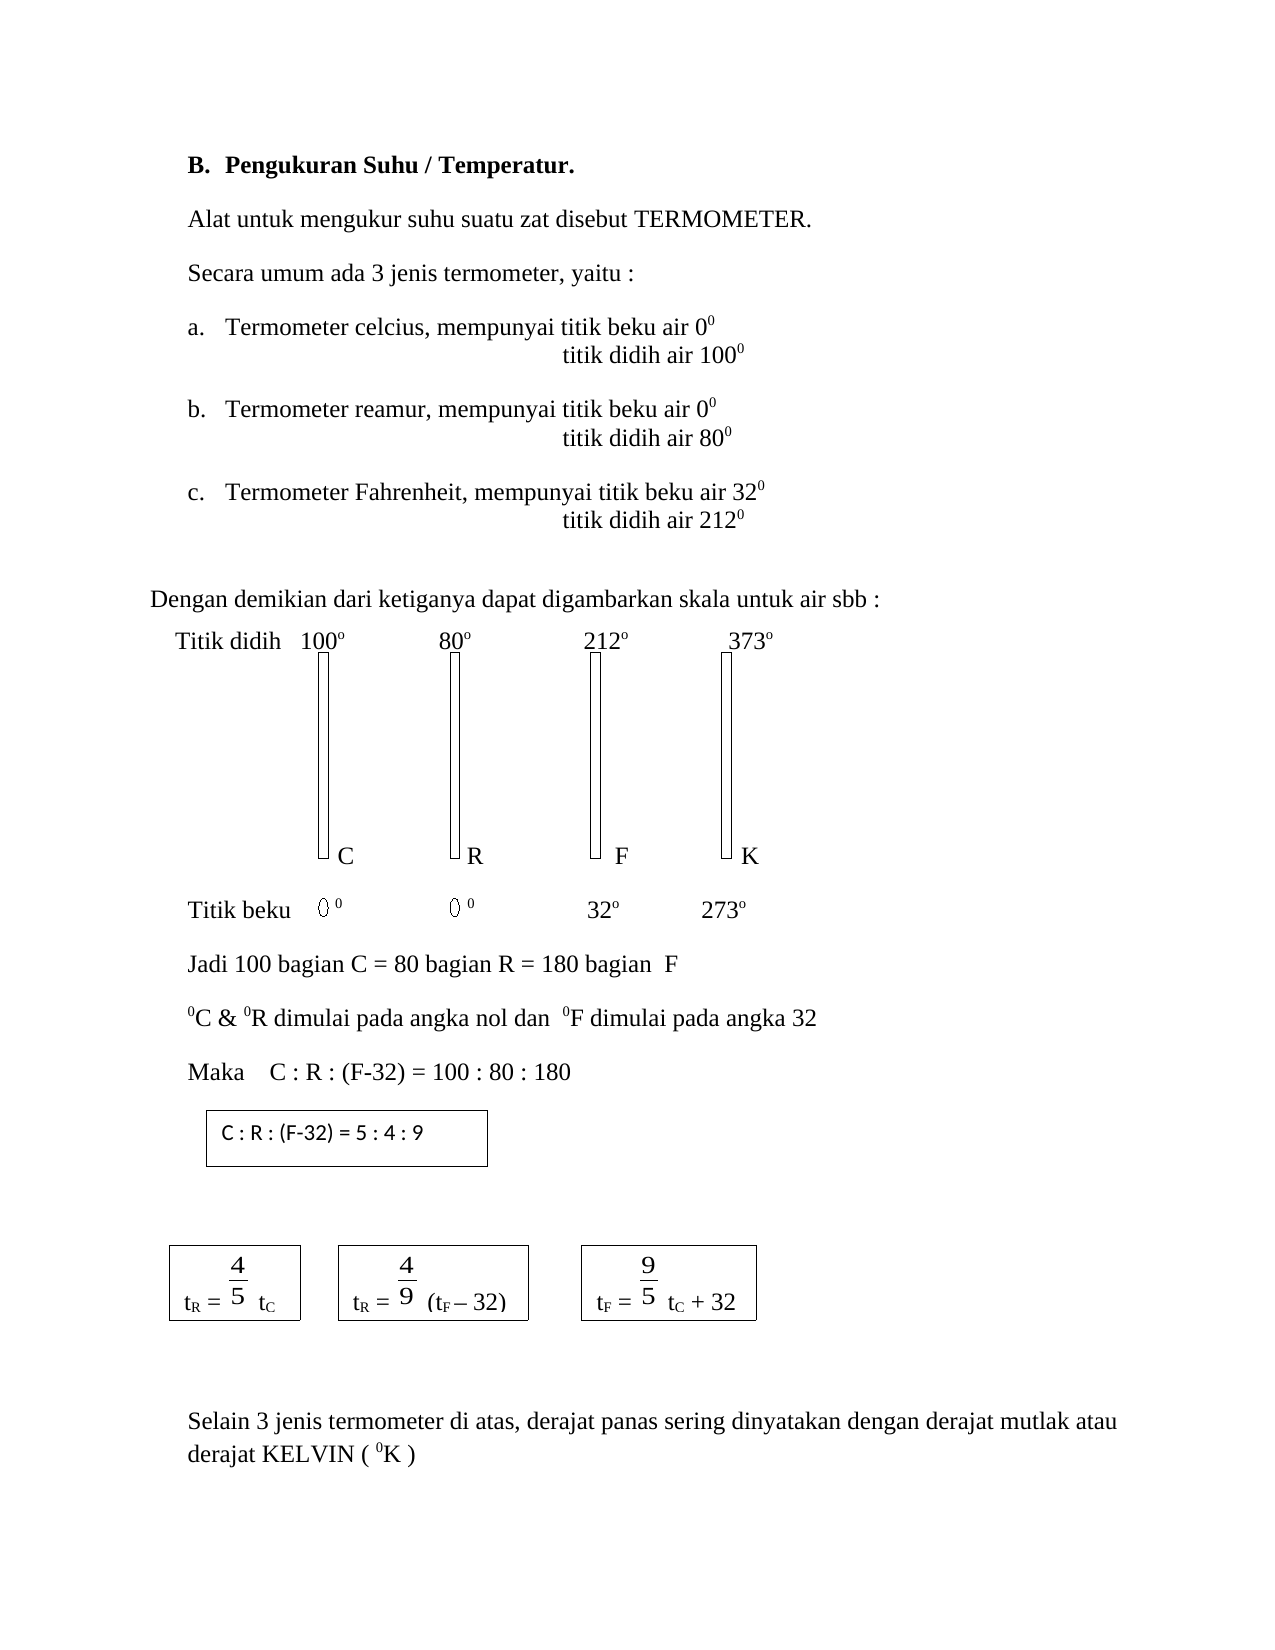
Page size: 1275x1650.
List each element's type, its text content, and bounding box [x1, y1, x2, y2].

list Termometer celcius, mempunyai titik beku air 00 [187, 312, 1125, 340]
text 0C & 0R dimulai pada angka nol dan 0F dimulai pada angka 32 [187, 1003, 1125, 1031]
text Titik beku 0 0 32o 273o [150, 895, 1125, 924]
subtitle Dengan demikian dari ketiganya dapat digambarkan skala untuk air sbb : [150, 584, 1125, 613]
text Selain 3 jenis termometer di atas, derajat panas sering dinyatakan dengan derajat mutlak atau derajat KELVIN ( 0K ) [150, 1406, 1125, 1468]
text Titik didih 100o 80o 212o 373o [150, 626, 1125, 654]
text Maka C : R : (F-32) = 100 : 80 : 180 [187, 1057, 1125, 1085]
text Alat untuk mengukur suhu suatu zat disebut TERMOMETER. [187, 204, 1125, 233]
text Jadi 100 bagian C = 80 bagian R = 180 bagian F [187, 949, 1125, 978]
list Termometer Fahrenheit, mempunyai titik beku air 320 [187, 477, 1125, 506]
text Secara umum ada 3 jenis termometer, yaitu : [187, 258, 1125, 286]
text titik didih air 1000 [525, 340, 1125, 369]
text C R F K [150, 841, 1125, 870]
text titik didih air 800 [525, 423, 1125, 452]
list Termometer reamur, mempunyai titik beku air 00 [187, 394, 1125, 423]
text titik didih air 2120 [525, 506, 1125, 534]
list Pengukuran Suhu / Temperatur. [187, 150, 1125, 179]
